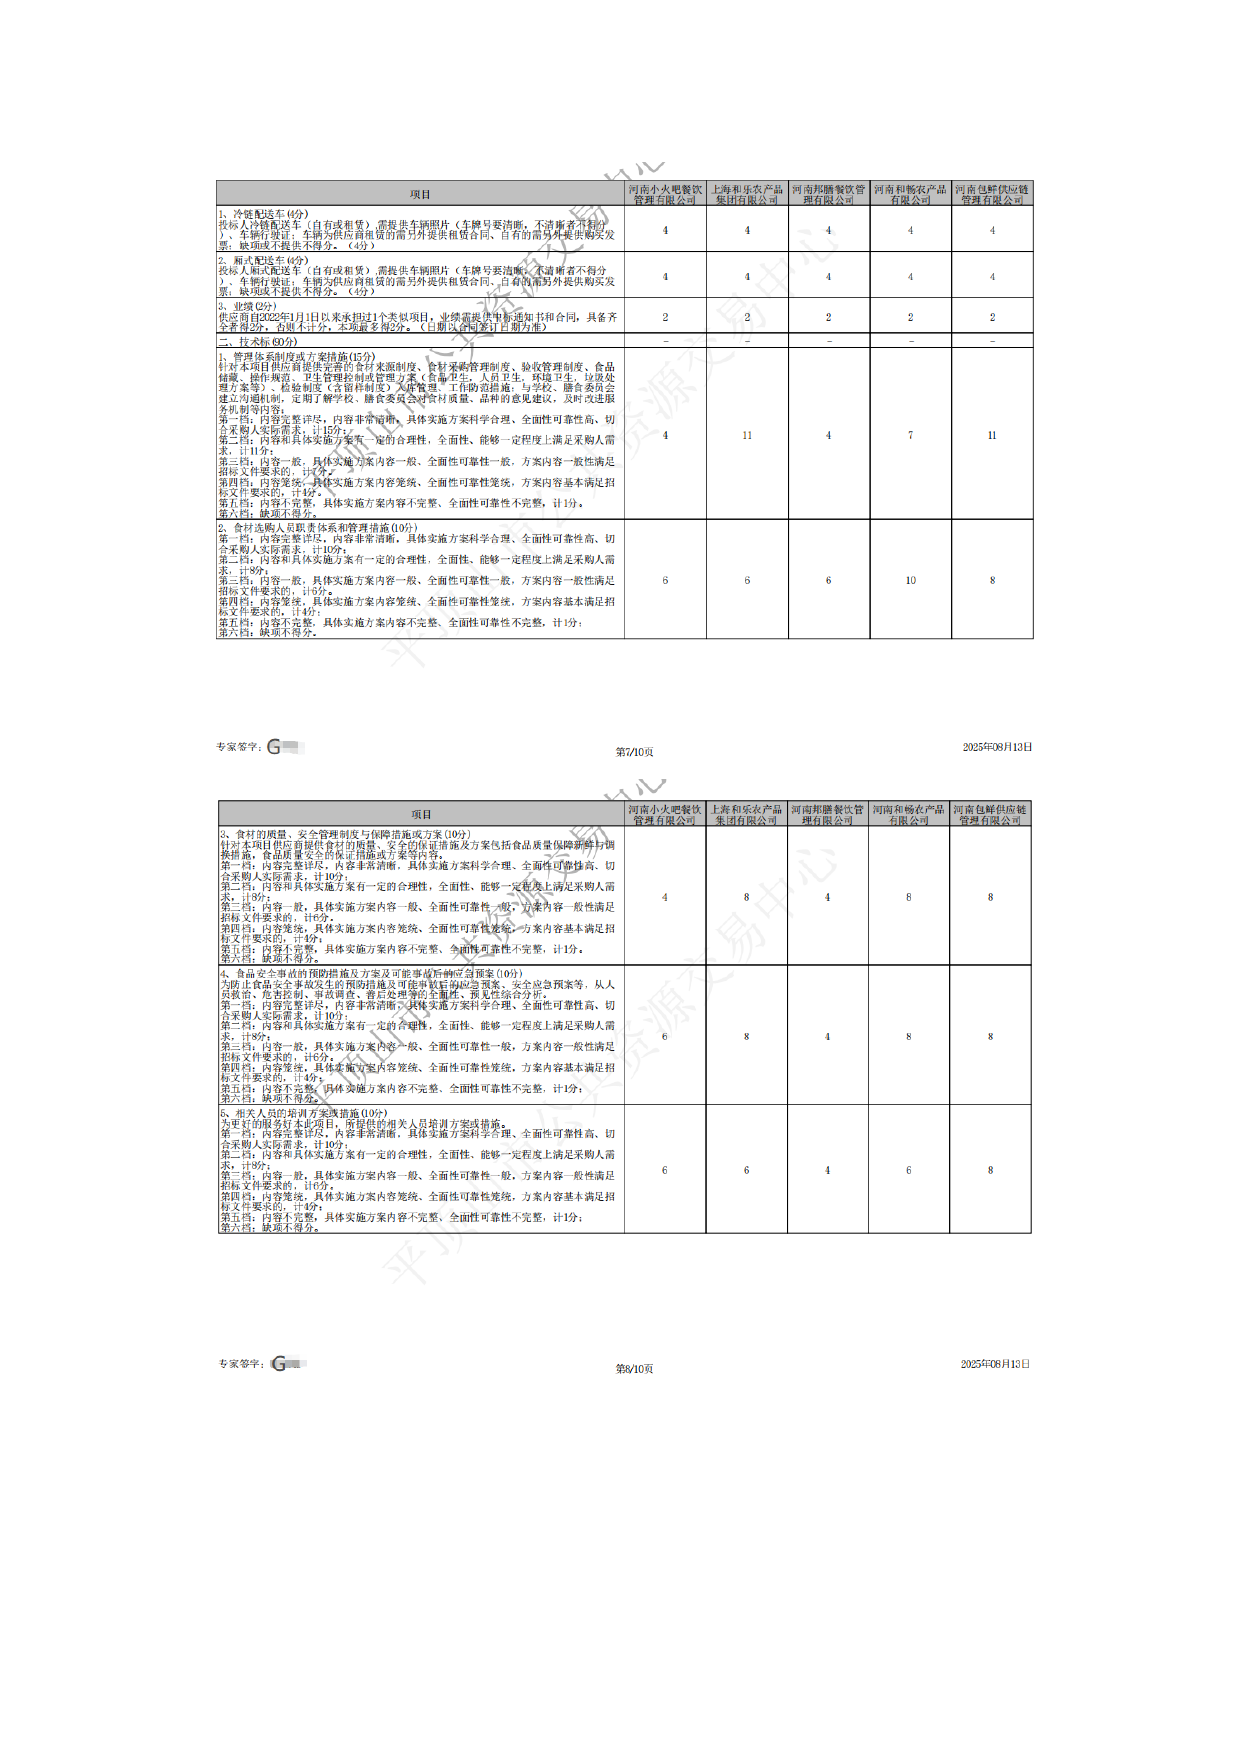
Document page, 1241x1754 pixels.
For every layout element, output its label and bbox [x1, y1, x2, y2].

picture [187, 162, 1052, 757]
picture [187, 779, 1052, 1378]
